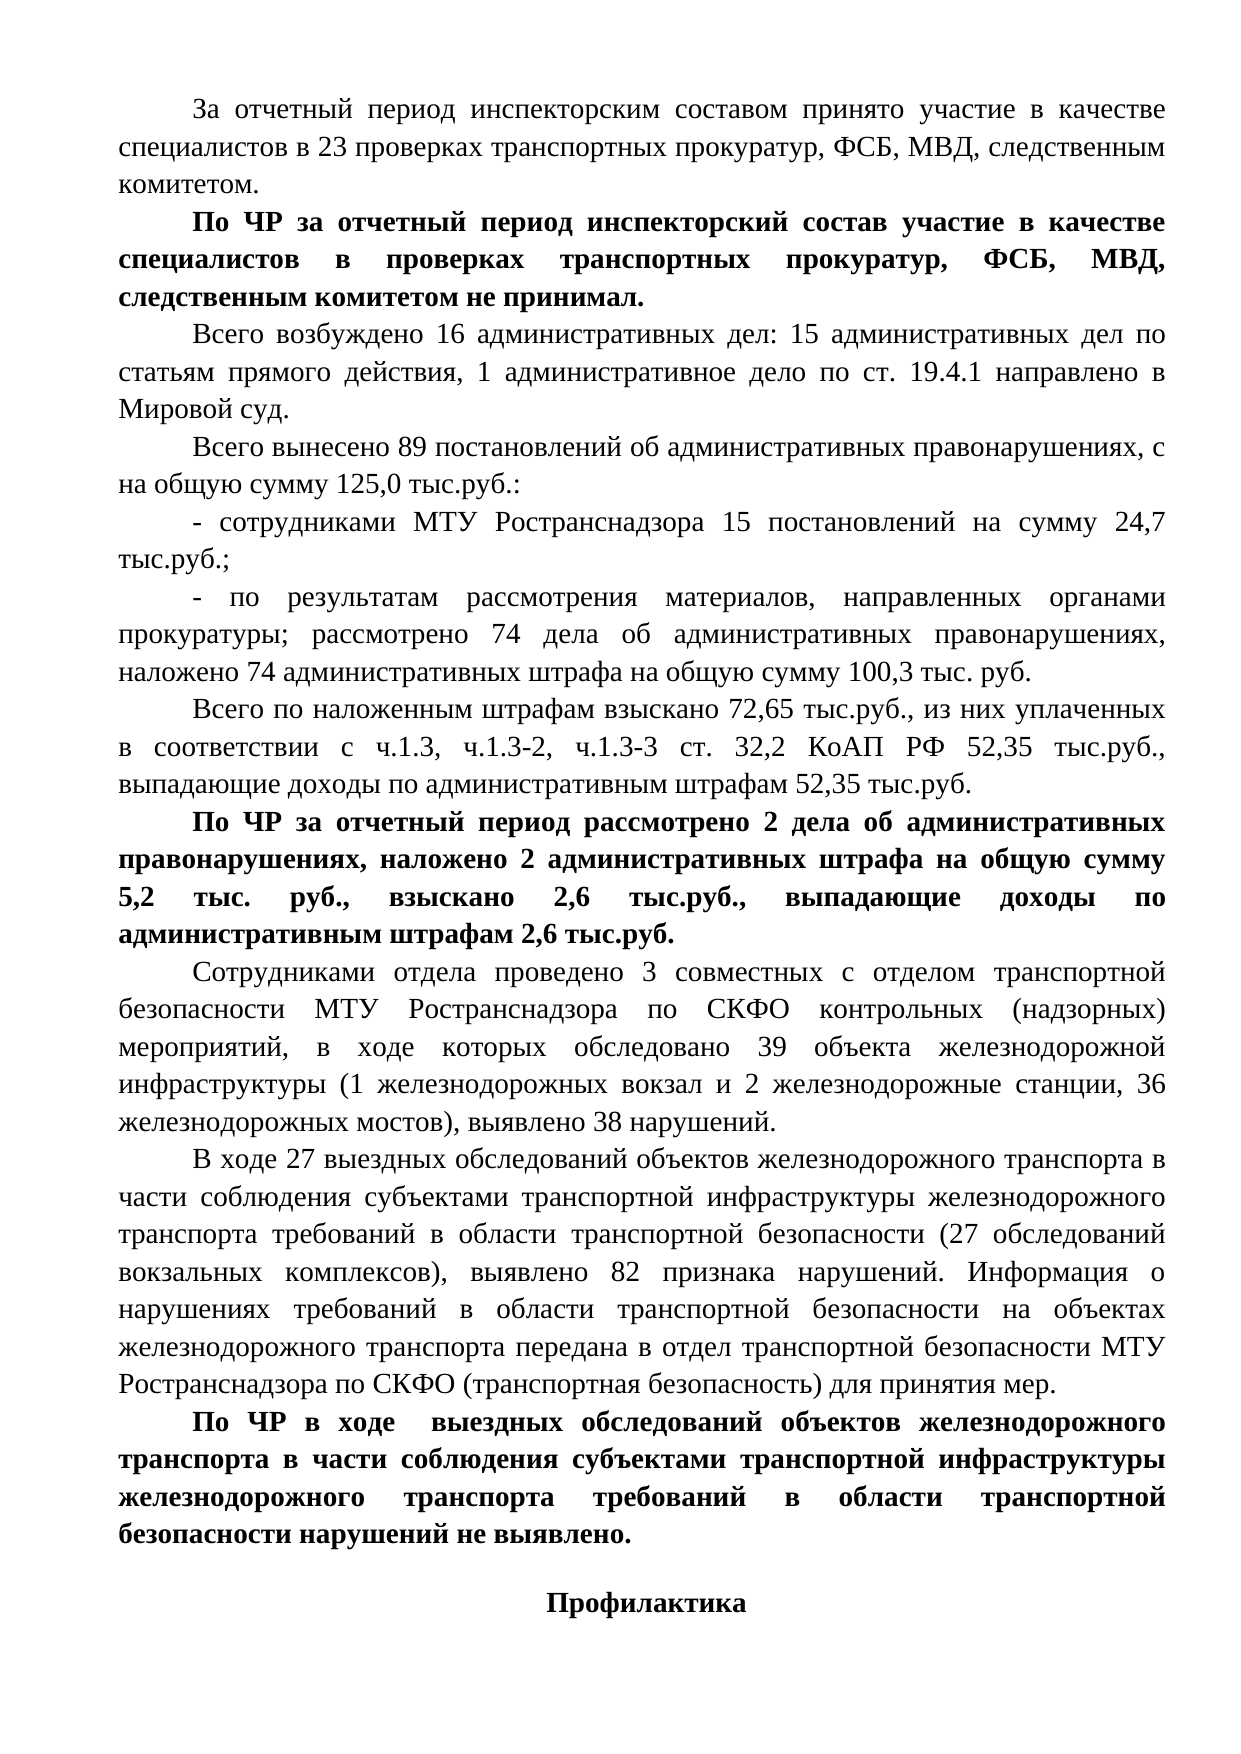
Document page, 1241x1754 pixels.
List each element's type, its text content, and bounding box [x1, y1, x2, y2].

text - по результатам рассмотрения материалов, направленных органами прокуратуры; рассмотрено 74 дела об административных правонарушениях, наложено 74 административных штрафа на общую сумму 100,3 тыс. руб. [118, 576, 1167, 689]
text Всего возбуждено 16 административных дел: 15 административных дел по статьям прямого действия, 1 административное дело по ст. 19.4.1 направлено в Мировой суд. [118, 314, 1167, 426]
text По ЧР за отчетный период рассмотрено 2 дела об административных правонарушениях, наложено 2 административных штрафа на общую сумму 5,2 тыс. руб., взыскано 2,6 тыс.руб., выпадающие доходы по административным штрафам 2,6 тыс.руб. [118, 801, 1167, 951]
text За отчетный период инспекторским составом принято участие в качестве специалистов в 23 проверках транспортных прокуратур, ФСБ, МВД, следственным комитетом. [118, 89, 1167, 201]
text Всего вынесено 89 постановлений об административных правонарушениях, с на общую сумму 125,0 тыс.руб.: [118, 426, 1167, 501]
text Сотрудниками отдела проведено 3 совместных с отделом транспортной безопасности МТУ Ространснадзора по СКФО контрольных (надзорных) мероприятий, в ходе которых обследовано 39 объекта железнодорожной инфраструктуры (1 железнодорожных вокзал и 2 железнодорожные станции, 36 железнодорожных мостов), выявлено 38 нарушений. [118, 951, 1167, 1139]
text По ЧР в ходе выездных обследований объектов железнодорожного транспорта в части соблюдения субъектами транспортной инфраструктуры железнодорожного транспорта требований в области транспортной безопасности нарушений не выявлено. [118, 1401, 1167, 1551]
text По ЧР за отчетный период инспекторский состав участие в качестве специалистов в проверках транспортных прокуратур, ФСБ, МВД, следственным комитетом не принимал. [118, 201, 1167, 314]
text В ходе 27 выездных обследований объектов железнодорожного транспорта в части соблюдения субъектами транспортной инфраструктуры железнодорожного транспорта требований в области транспортной безопасности (27 обследований вокзальных комплексов), выявлено 82 признака нарушений. Информация о нарушениях требований в области транспортной безопасности на объектах железнодорожного транспорта передана в отдел транспортной безопасности МТУ Ространснадзора по СКФО (транспортная безопасность) для принятия мер. [118, 1139, 1167, 1401]
text Всего по наложенным штрафам взыскано 72,65 тыс.руб., из них уплаченных в соответствии с ч.1.3, ч.1.3-2, ч.1.3-3 ст. 32,2 КоАП РФ 52,35 тыс.руб., выпадающие доходы по административным штрафам 52,35 тыс.руб. [118, 689, 1167, 801]
text - сотрудниками МТУ Ространснадзора 15 постановлений на сумму 24,7 тыс.руб.; [118, 501, 1167, 576]
text Профилактика [413, 1585, 1167, 1618]
